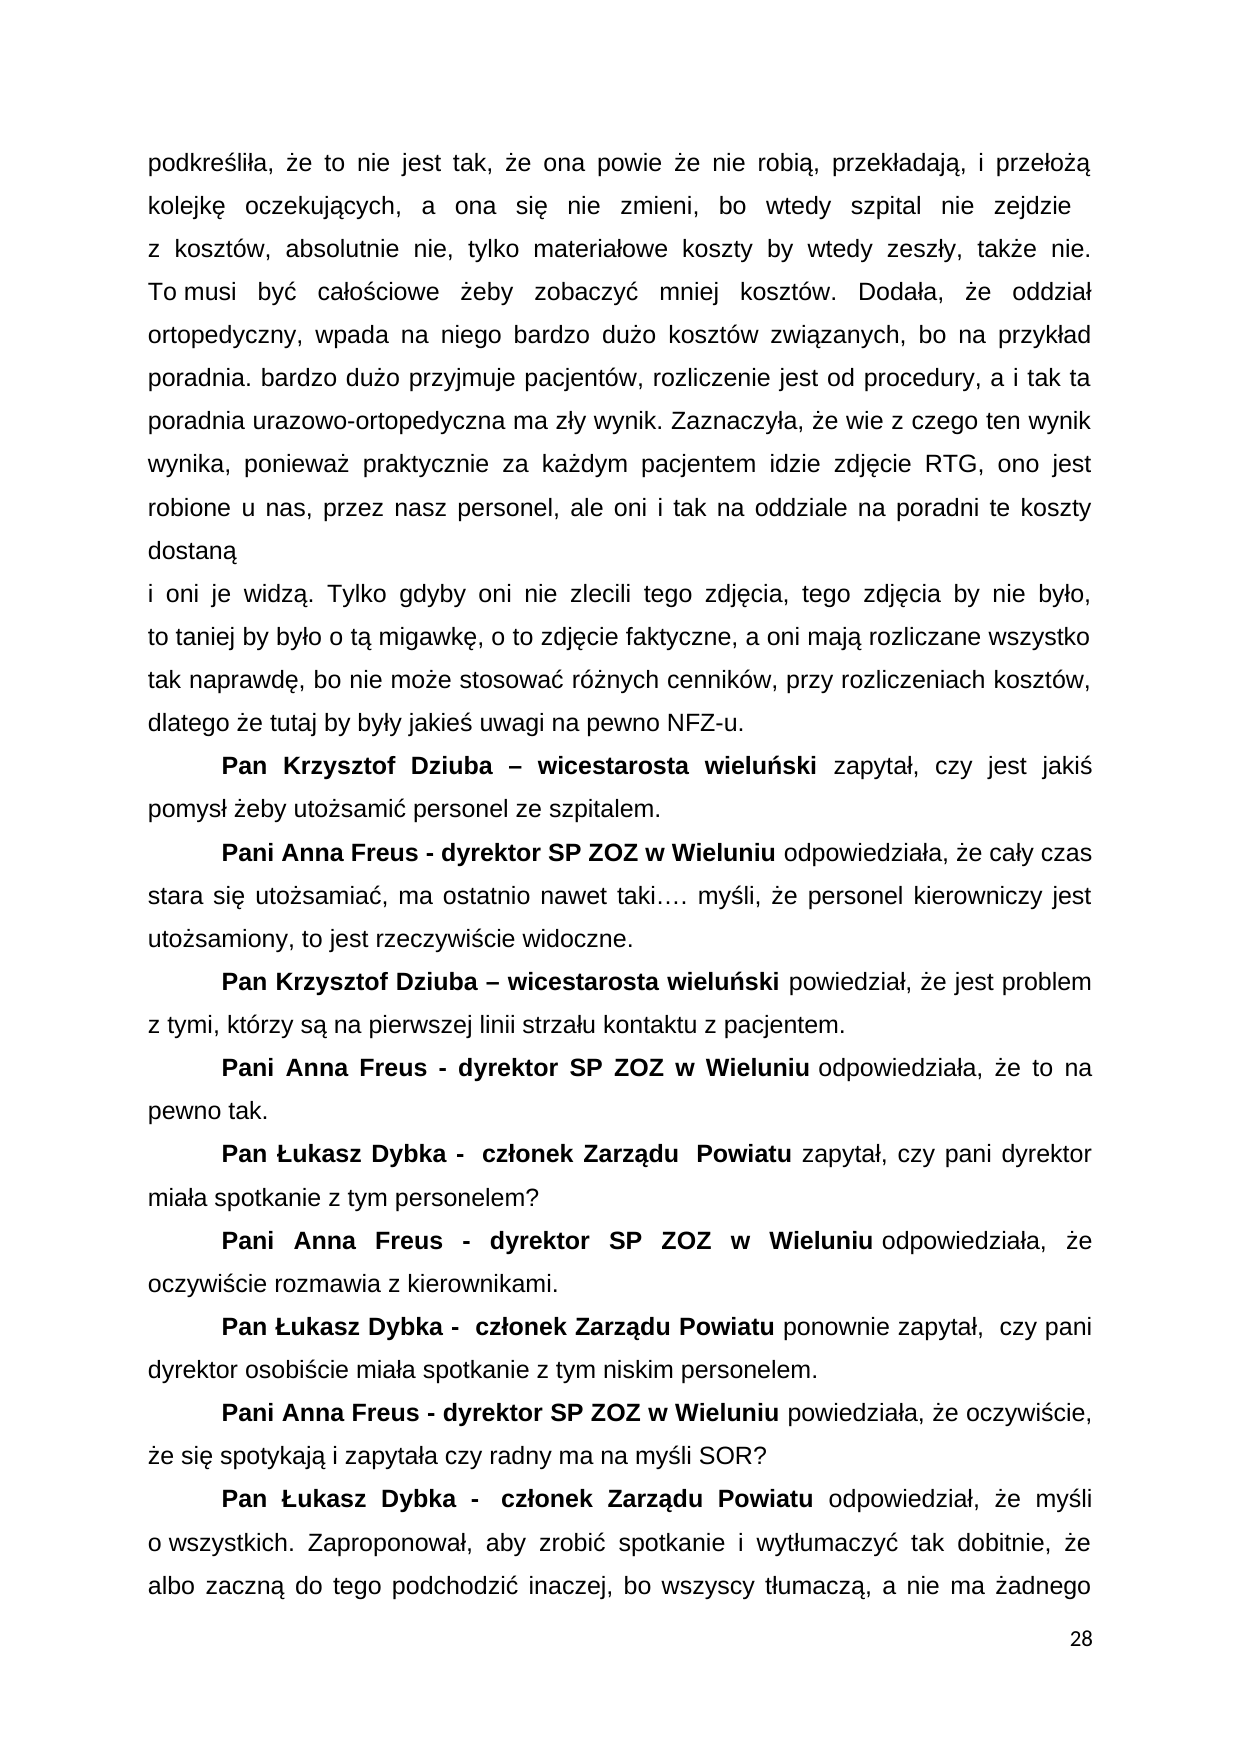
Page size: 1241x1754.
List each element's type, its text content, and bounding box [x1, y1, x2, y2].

text Pan Krzysztof Dziuba – wicestarosta wieluński powiedział, że jest problem z tymi, którzy są na pierwszej linii strzału kontaktu z pacjentem. [148, 967, 1093, 1039]
text Pan Łukasz Dybka - członek Zarządu Powiatu zapytał, czy pani dyrektor miała spotkanie z tym personelem? [148, 1139, 1093, 1211]
text Pani Anna Freus - dyrektor SP ZOZ w Wieluniu odpowiedziała, że cały czas stara się utożsamiać, ma ostatnio nawet taki…. myśli, że personel kierowniczy jest utożsamiony, to jest rzeczywiście widoczne. [148, 838, 1093, 953]
text Pani Anna Freus - dyrektor SP ZOZ w Wieluniu odpowiedziała, że oczywiście rozmawia z kierownikami. [148, 1226, 1093, 1298]
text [148, 1484, 1093, 1599]
text Pani Anna Freus - dyrektor SP ZOZ w Wieluniu powiedziała, że oczywiście, że się spotykają i zapytała czy radny ma na myśli SOR? [148, 1398, 1093, 1470]
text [148, 148, 1093, 737]
text Pan Łukasz Dybka - członek Zarządu Powiatu ponownie zapytał, czy pani dyrektor osobiście miała spotkanie z tym niskim personelem. [148, 1312, 1093, 1384]
text Pani Anna Freus - dyrektor SP ZOZ w Wieluniu odpowiedziała, że to na pewno tak. [148, 1053, 1093, 1125]
text Pan Krzysztof Dziuba – wicestarosta wieluński zapytał, czy jest jakiś pomysł żeby utożsamić personel ze szpitalem. [148, 751, 1093, 823]
